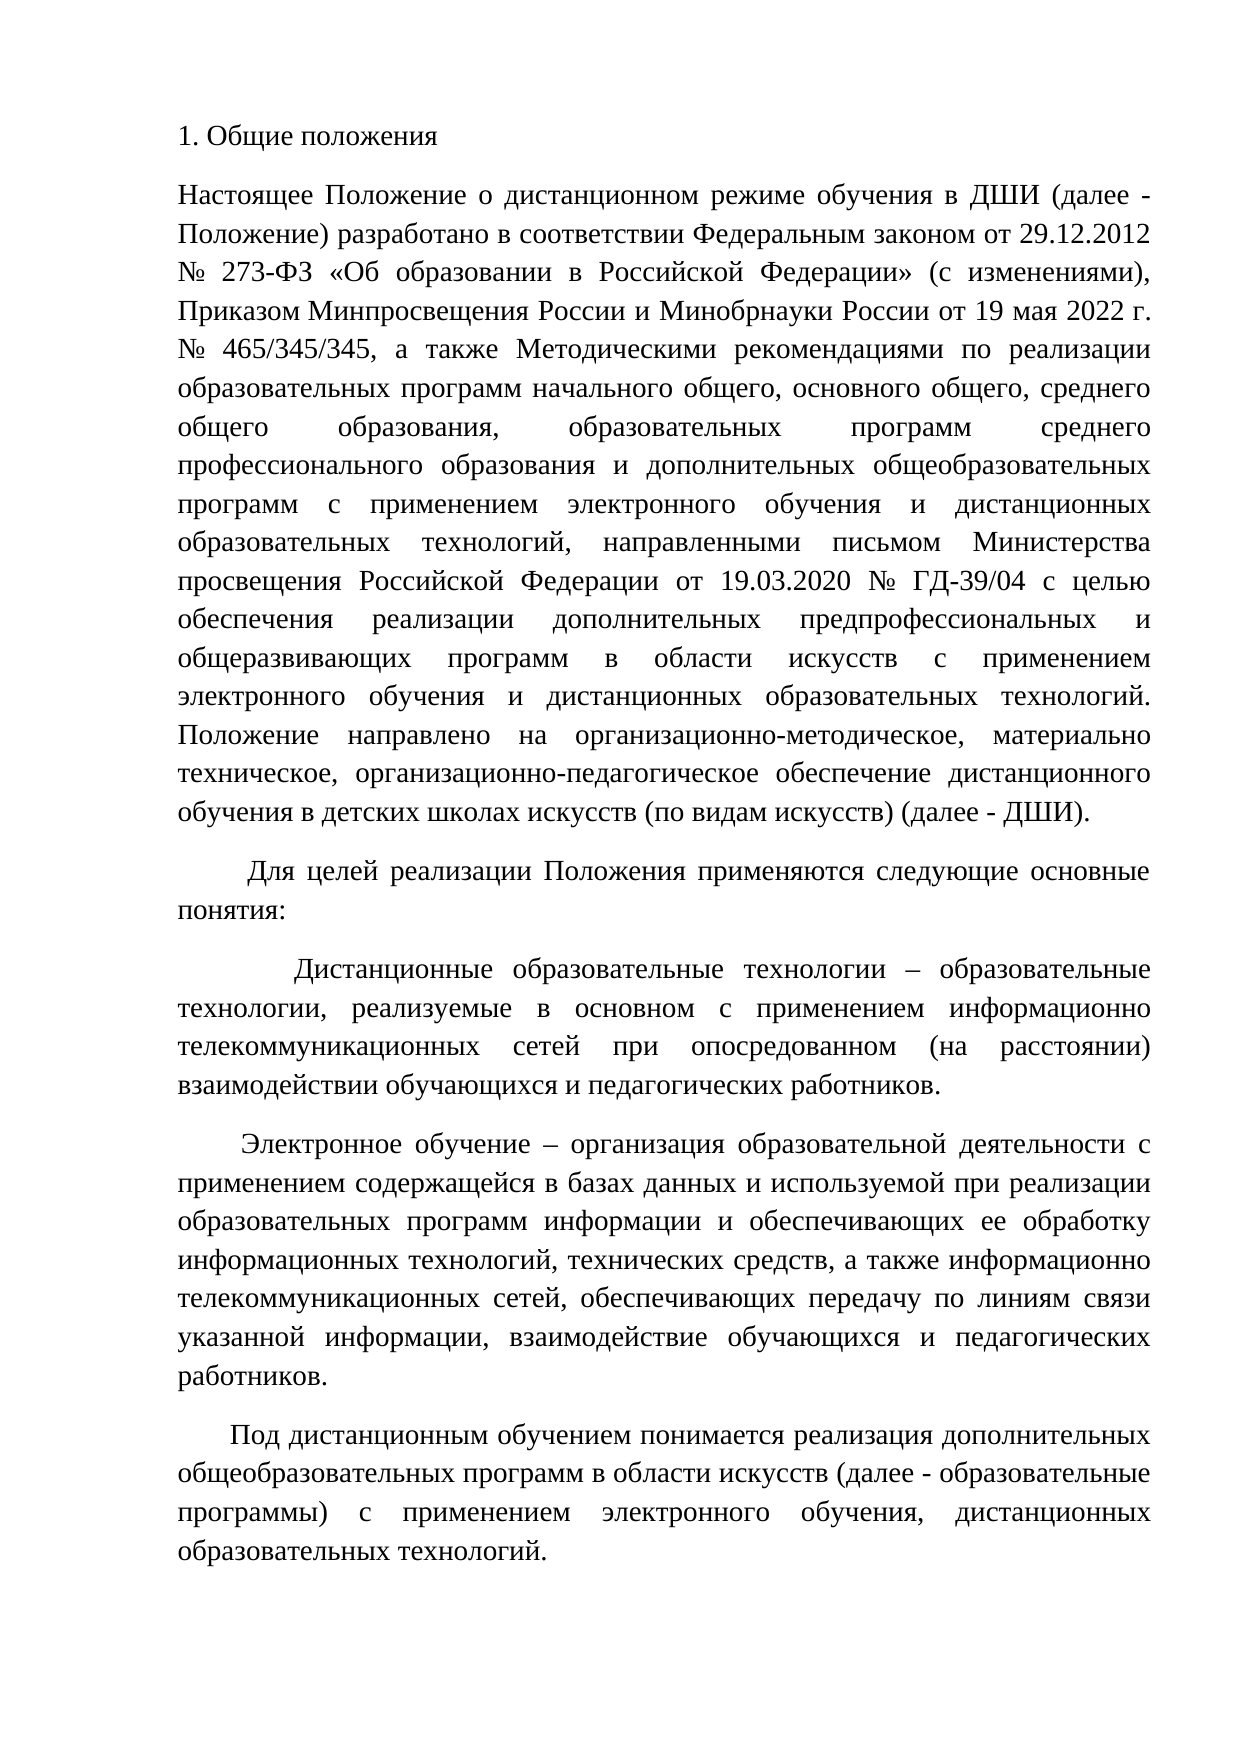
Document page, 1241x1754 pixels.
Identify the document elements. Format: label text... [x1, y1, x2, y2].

text Для целей реализации Положения применяются следующие основные понятия: [177, 853, 1152, 926]
text Электронное обучение – организация образовательной деятельности с применением содержащейся в базах данных и используемой при реализации образовательных программ информации и обеспечивающих ее обработку информационных технологий, технических средств, а также информационно телекоммуникационных сетей, обеспечивающих передачу по линиям связи указанной информации, взаимодействие обучающихся и педагогических работников. [177, 1126, 1152, 1391]
text Под дистанционным обучением понимается реализация дополнительных общеобразовательных программ в области искусств (далее - образовательные программы) с применением электронного обучения, дистанционных образовательных технологий. [177, 1417, 1152, 1566]
text 1. Общие положения [177, 118, 1152, 152]
text Дистанционные образовательные технологии – образовательные технологии, реализуемые в основном с применением информационно телекоммуникационных сетей при опосредованном (на расстоянии) взаимодействии обучающихся и педагогических работников. [177, 951, 1152, 1101]
text Настоящее Положение о дистанционном режиме обучения в ДШИ (далее - Положение) разработано в соответствии Федеральным законом от 29.12.2012 № 273-ФЗ «Об образовании в Российской Федерации» (с изменениями), Приказом Минпросвещения России и Минобрнауки России от 19 мая 2022 г. № 465/345/345, а также Методическими рекомендациями по реализации образовательных программ начального общего, основного общего, среднего общего образования, образовательных программ среднего профессионального образования и дополнительных общеобразовательных программ с применением электронного обучения и дистанционных образовательных технологий, направленными письмом Министерства просвещения Российской Федерации от 19.03.2020 № ГД-39/04 с целью обеспечения реализации дополнительных предпрофессиональных и общеразвивающих программ в области искусств с применением электронного обучения и дистанционных образовательных технологий. Положение направлено на организационно-методическое, материально техническое, организационно-педагогическое обеспечение дистанционного обучения в детских школах искусств (по видам искусств) (далее - ДШИ). [177, 177, 1152, 828]
